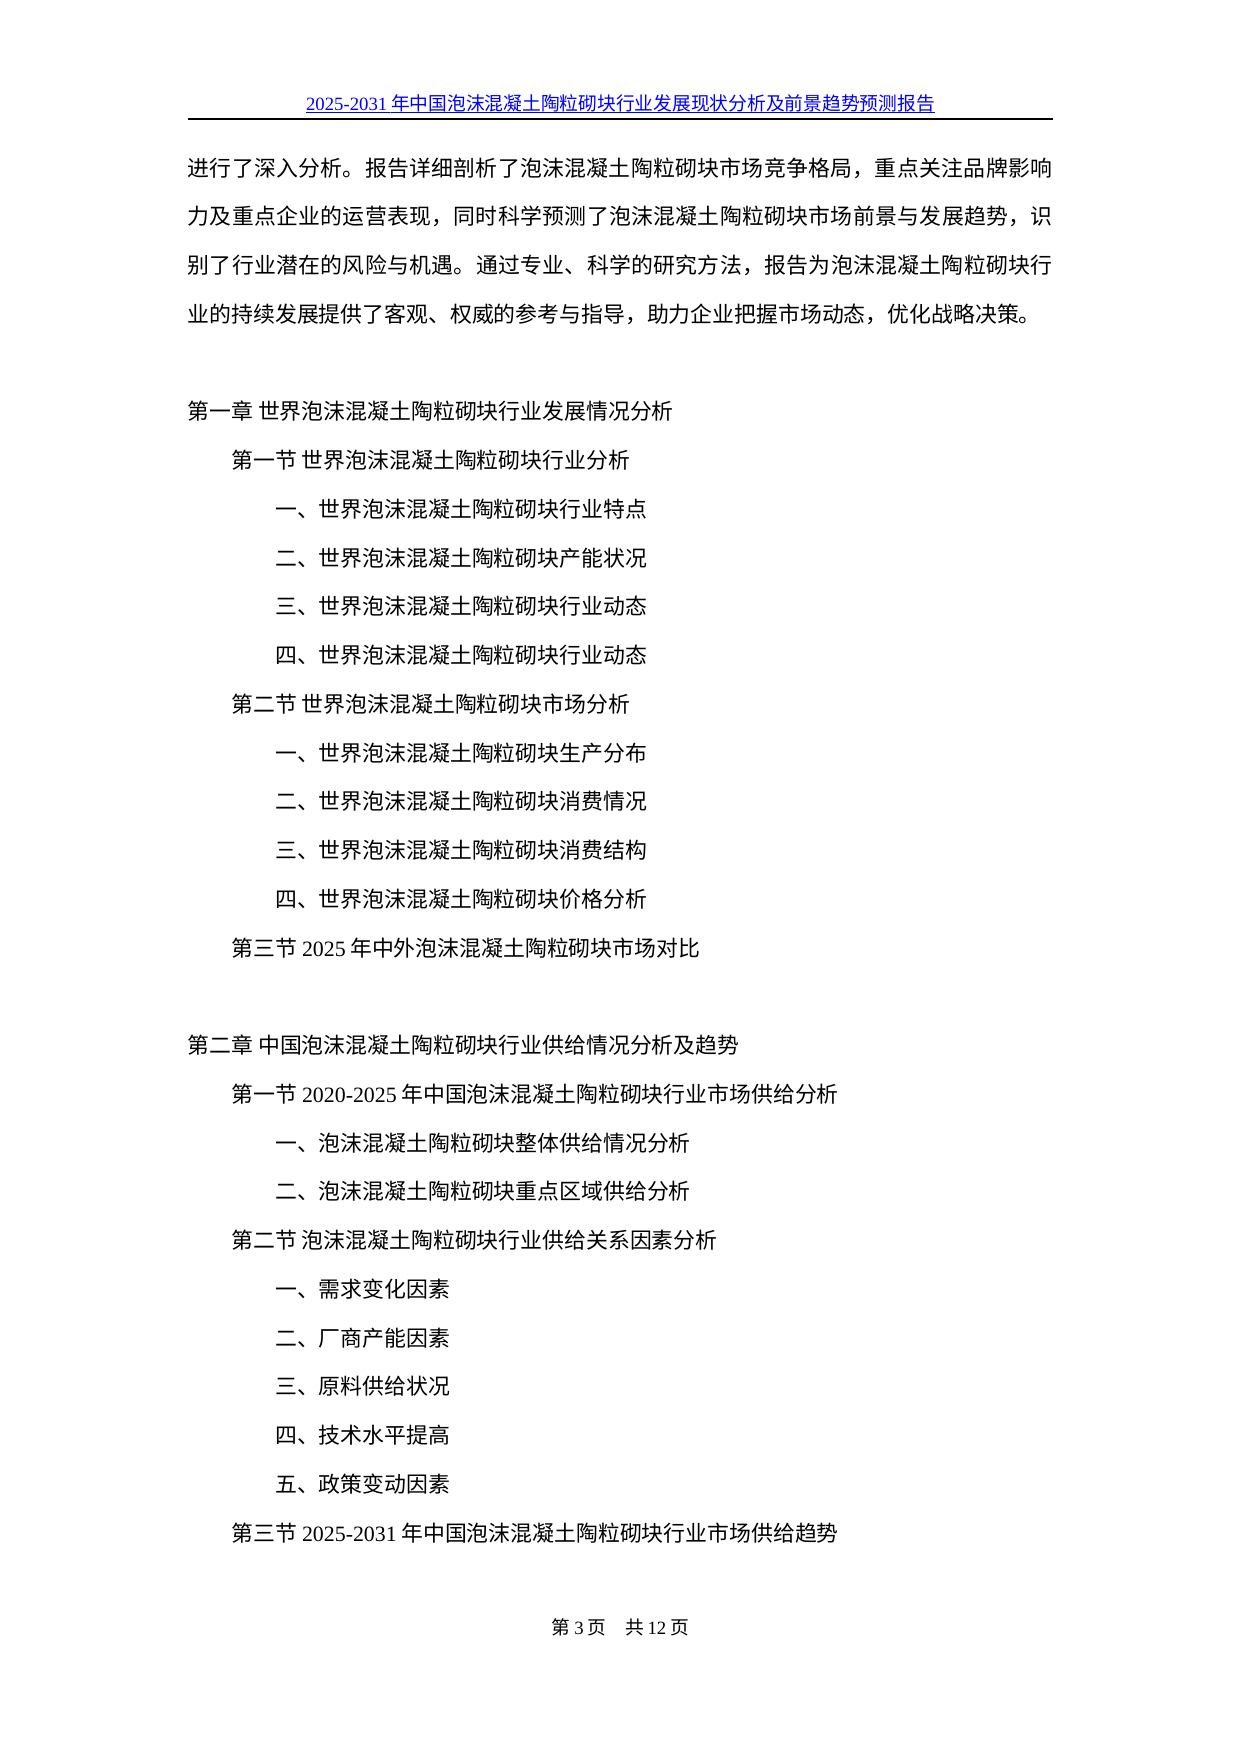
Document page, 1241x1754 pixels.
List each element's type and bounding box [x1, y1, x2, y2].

text [187, 150, 1053, 1548]
